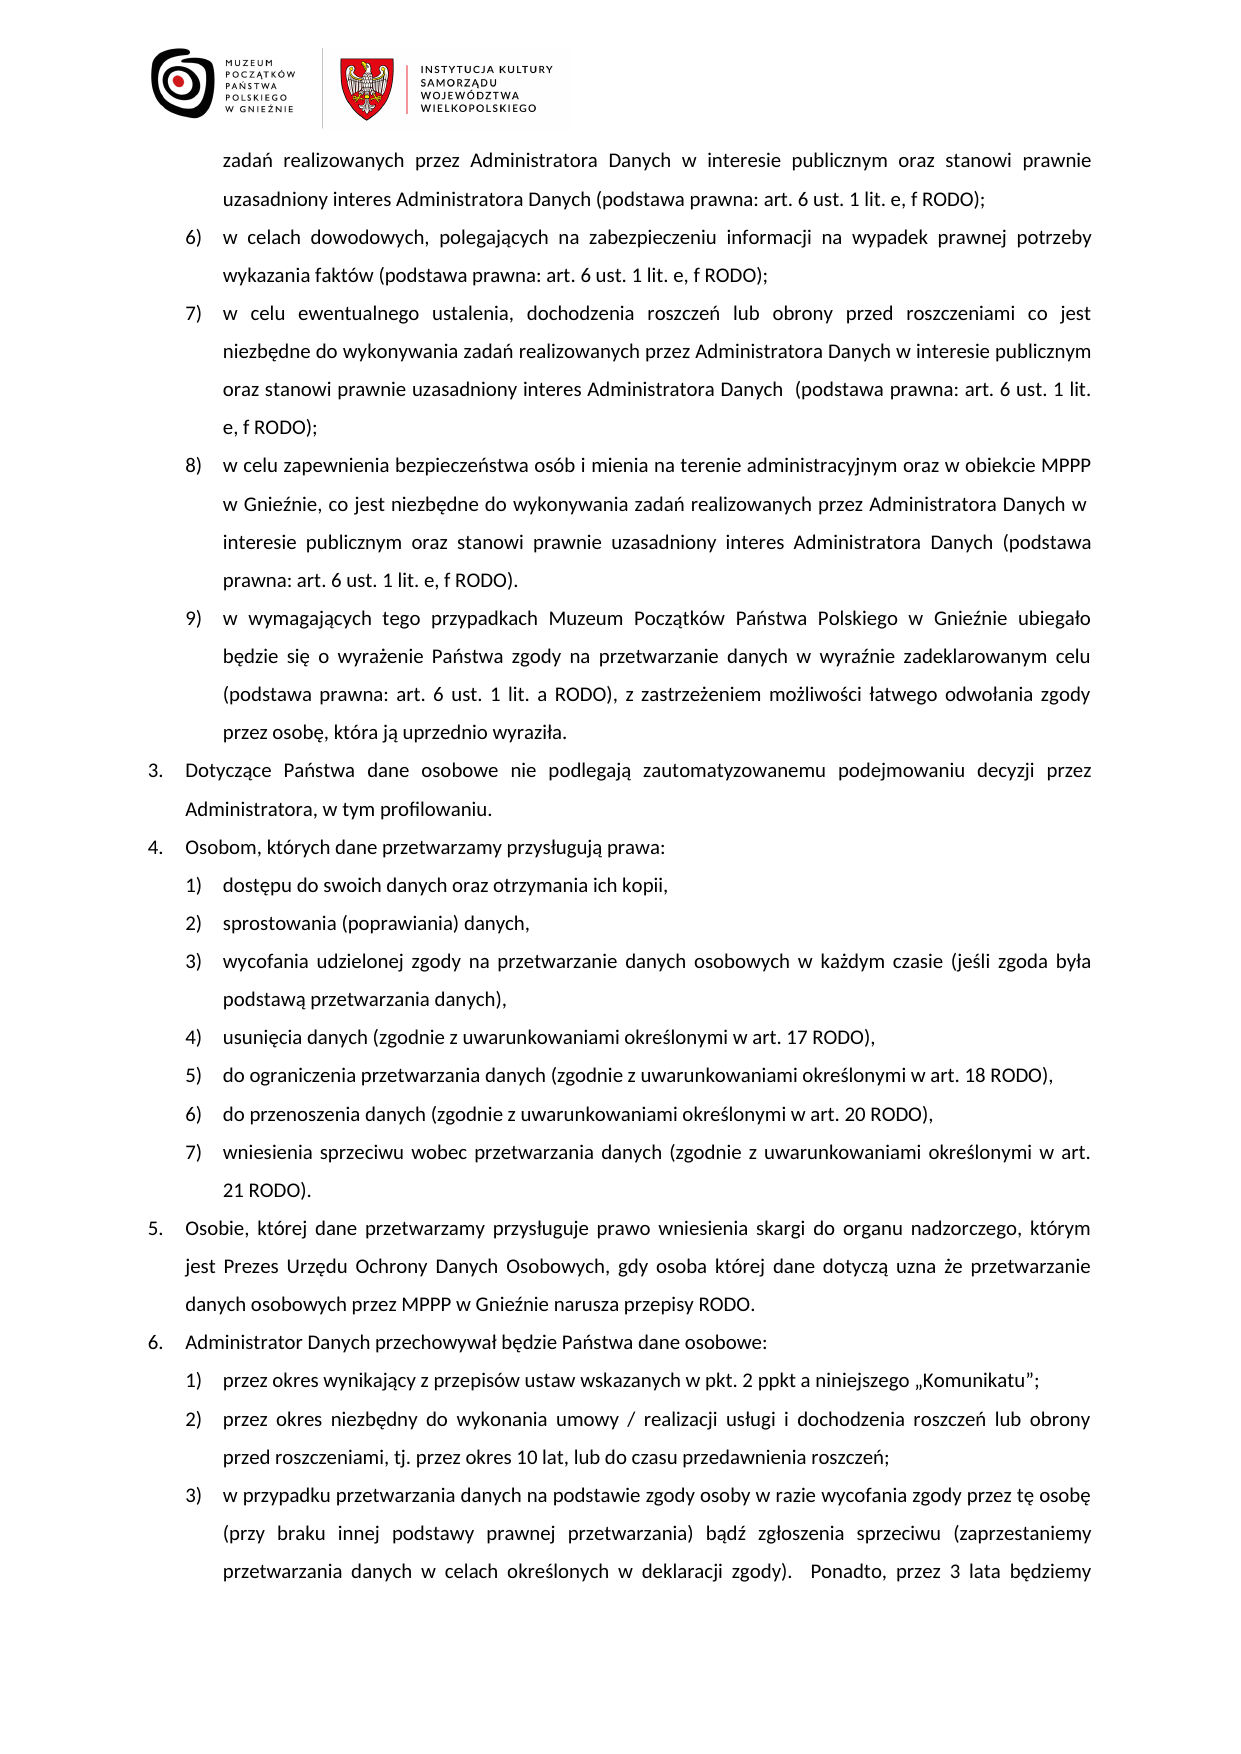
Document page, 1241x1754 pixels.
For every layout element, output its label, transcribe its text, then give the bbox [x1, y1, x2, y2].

list w celu zapewnienia bezpieczeństwa osób i mienia na terenie administracyjnym oraz w obiekcie MPPP w Gnieźnie, co jest niezbędne do wykonywania zadań realizowanych przez Administratora Danych w interesie publicznym oraz stanowi prawnie uzasadniony interes Administratora Danych (podstawa prawna: art. 6 ust. 1 lit. e, f RODO). [185, 453, 1093, 592]
list przez okres wynikający z przepisów ustaw wskazanych w pkt. 2 ppkt a niniejszego „Komunikatu”; [185, 1368, 1093, 1393]
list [185, 148, 1093, 211]
list w wymagających tego przypadkach Muzeum Początków Państwa Polskiego w Gnieźnie ubiegało będzie się o wyrażenie Państwa zgody na przetwarzanie danych w wyraźnie zadeklarowanym celu (podstawa prawna: art. 6 ust. 1 lit. a RODO), z zastrzeżeniem możliwości łatwego odwołania zgody przez osobę, która ją uprzednio wyraziła. [185, 605, 1093, 745]
list sprostowania (poprawiania) danych, [185, 910, 1093, 936]
list Dotyczące Państwa dane osobowe nie podlegają zautomatyzowanemu podejmowaniu decyzji przez Administratora, w tym profilowaniu. [148, 758, 1093, 821]
list w celu ewentualnego ustalenia, dochodzenia roszczeń lub obrony przed roszczeniami co jest niezbędne do wykonywania zadań realizowanych przez Administratora Danych w interesie publicznym oraz stanowi prawnie uzasadniony interes Administratora Danych (podstawa prawna: art. 6 ust. 1 lit. e, f RODO); [185, 300, 1093, 440]
list do ograniczenia przetwarzania danych (zgodnie z uwarunkowaniami określonymi w art. 18 RODO), [185, 1063, 1093, 1088]
list wniesienia sprzeciwu wobec przetwarzania danych (zgodnie z uwarunkowaniami określonymi w art. 21 RODO). [185, 1139, 1093, 1202]
list dostępu do swoich danych oraz otrzymania ich kopii, [185, 872, 1093, 897]
list Osobie, której dane przetwarzamy przysługuje prawo wniesienia skargi do organu nadzorczego, którym jest Prezes Urzędu Ochrony Danych Osobowych, gdy osoba której dane dotyczą uzna że przetwarzanie danych osobowych przez MPPP w Gnieźnie narusza przepisy RODO. [148, 1215, 1093, 1317]
list do przenoszenia danych (zgodnie z uwarunkowaniami określonymi w art. 20 RODO), [185, 1101, 1093, 1126]
list w celach dowodowych, polegających na zabezpieczeniu informacji na wypadek prawnej potrzeby wykazania faktów (podstawa prawna: art. 6 ust. 1 lit. e, f RODO); [185, 224, 1093, 287]
list Administrator Danych przechowywał będzie Państwa dane osobowe: [148, 1329, 1093, 1355]
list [185, 1482, 1093, 1584]
list wycofania udzielonej zgody na przetwarzanie danych osobowych w każdym czasie (jeśli zgoda była podstawą przetwarzania danych), [185, 948, 1093, 1012]
list usunięcia danych (zgodnie z uwarunkowaniami określonymi w art. 17 RODO), [185, 1024, 1093, 1050]
list Osobom, których dane przetwarzamy przysługują prawa: [148, 834, 1093, 859]
picture [91, 1, 969, 160]
list przez okres niezbędny do wykonania umowy / realizacji usługi i dochodzenia roszczeń lub obrony przed roszczeniami, tj. przez okres 10 lat, lub do czasu przedawnienia roszczeń; [185, 1406, 1093, 1469]
